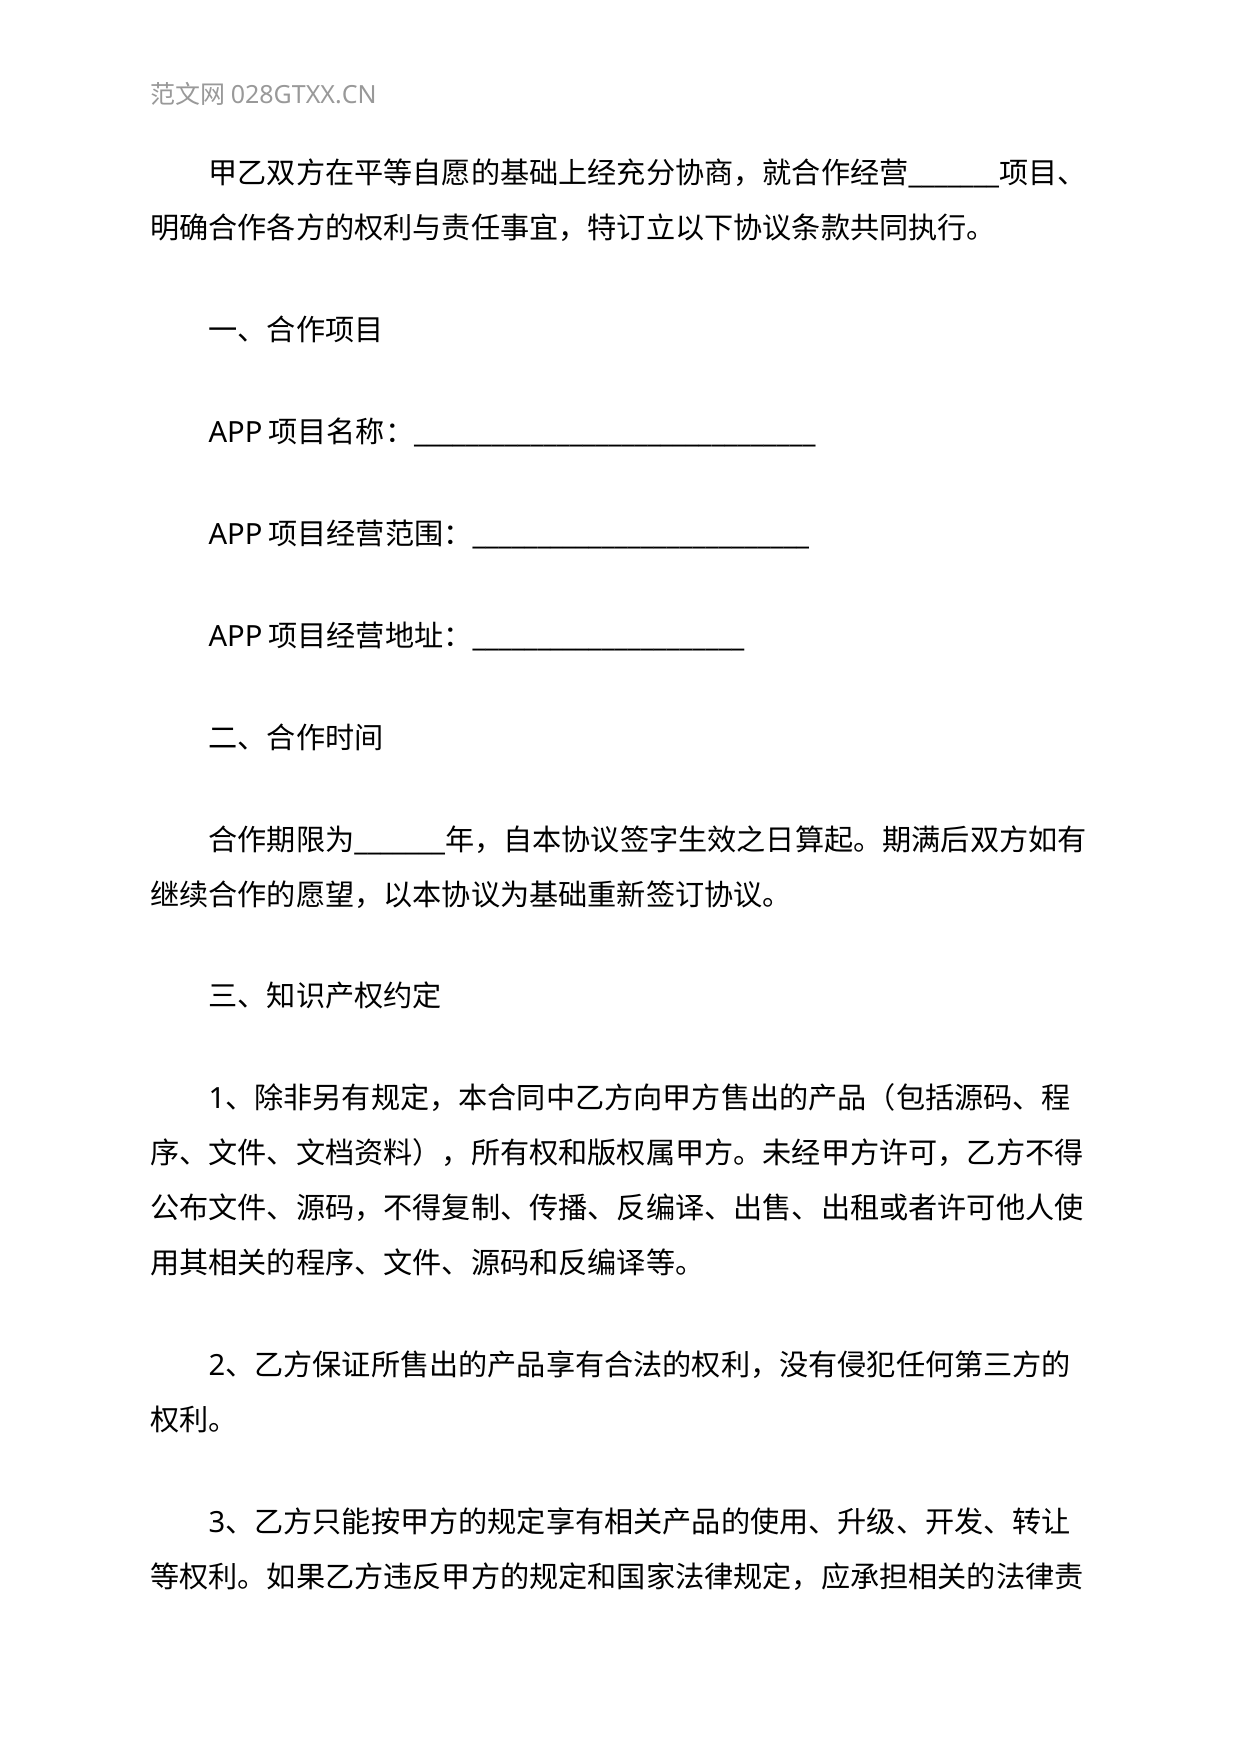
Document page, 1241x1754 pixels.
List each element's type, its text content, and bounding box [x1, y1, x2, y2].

text 三、知识产权约定 [150, 973, 1090, 1015]
text APP项目经营地址：_____________________ [150, 612, 1090, 655]
text 甲乙双方在平等自愿的基础上经充分协商，就合作经营_______项目、明确合作各方的权利与责任事宜，特订立以下协议条款共同执行。 [150, 150, 1090, 247]
text 2、乙方保证所售出的产品享有合法的权利，没有侵犯任何第三方的权利。 [150, 1341, 1090, 1439]
text 一、合作项目 [150, 307, 1090, 349]
text 1、除非另有规定，本合同中乙方向甲方售出的产品（包括源码、程序、文件、文档资料），所有权和版权属甲方。未经甲方许可，乙方不得公布文件、源码，不得复制、传播、反编译、出售、出租或者许可他人使用其相关的程序、文件、源码和反编译等。 [150, 1075, 1090, 1282]
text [150, 1498, 1090, 1595]
text 二、合作时间 [150, 714, 1090, 757]
text APP项目名称：_______________________________ [150, 408, 1090, 451]
text APP项目经营范围：__________________________ [150, 511, 1090, 553]
text 合作期限为_______年，自本协议签字生效之日算起。期满后双方如有继续合作的愿望，以本协议为基础重新签订协议。 [150, 816, 1090, 913]
